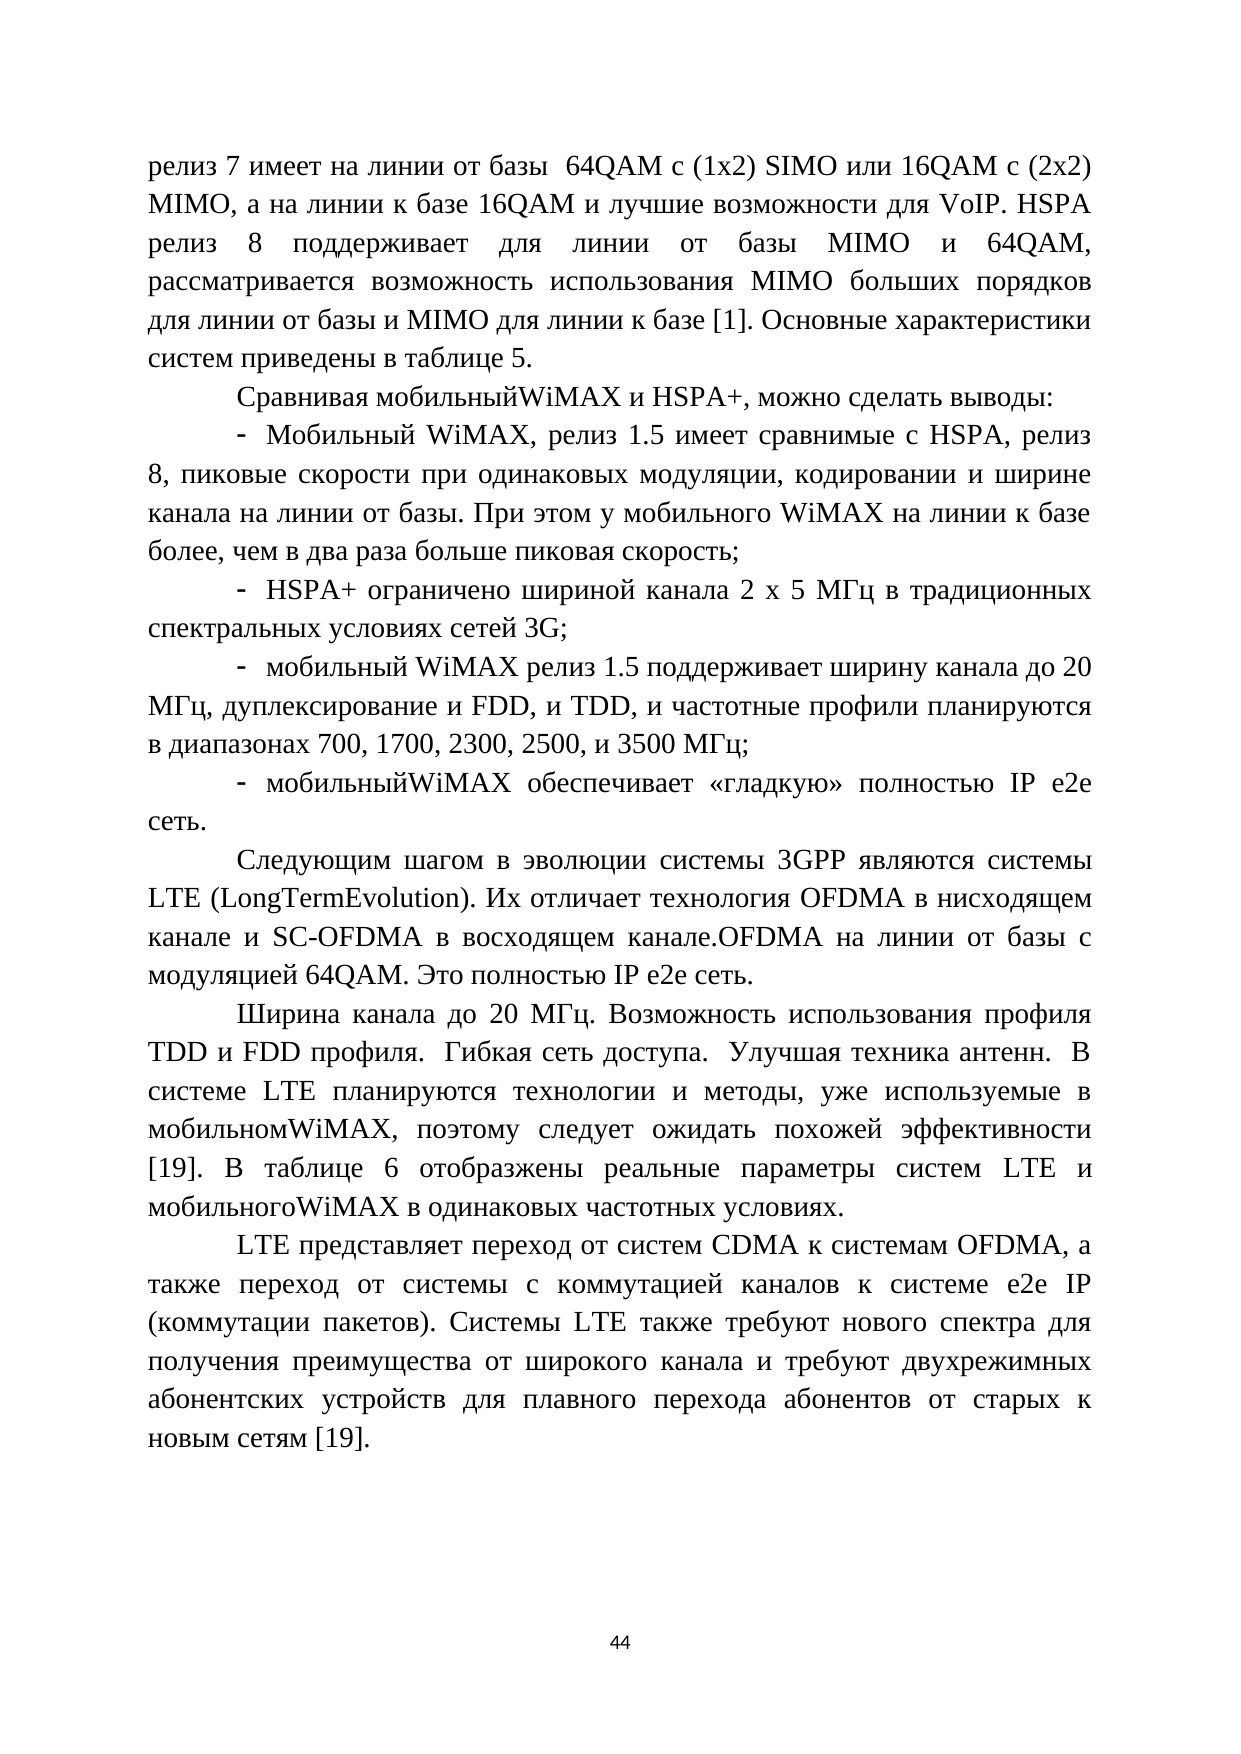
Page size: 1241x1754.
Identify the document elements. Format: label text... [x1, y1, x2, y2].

text LTE представляет переход от систем CDMA к системам OFDMA, а также переход от системы с коммутацией каналов к системе e2e IP (коммутации пакетов). Системы LTE также требуют нового спектра для получения преимущества от широкого канала и требуют двухрежимных абонентских устройств для плавного перехода абонентов от старых к новым сетям [19]. [148, 1227, 1092, 1453]
list мобильныйWiMAX обеспечивает «гладкую» полностью IP e2e сеть. [148, 765, 1092, 837]
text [148, 148, 1092, 374]
list Мобильный WiMAX, релиз 1.5 имеет сравнимые с HSPA, релиз 8, пиковые скорости при одинаковых модуляции, кодировании и ширине канала на линии от базы. При этом у мобильного WiMAX на линии к базе более, чем в два раза больше пиковая скорость; [148, 417, 1092, 567]
text Ширина канала до 20 МГц. Возможность использования профиля TDD и FDD профиля. Гибкая сеть доступа. Улучшая техника антенн. В системе LTE планируются технологии и методы, уже используемые в мобильномWiMAX, поэтому следует ожидать похожей эффективности [19]. В таблице 6 отобразжены реальные параметры систем LTE и мобильногоWiMAX в одинаковых частотных условиях. [148, 996, 1092, 1222]
text Сравнивая мобильныйWiMAX и HSPA+, можно сделать выводы: [148, 379, 1092, 412]
text Следующим шагом в эволюции системы 3GPP являются системы LTE (LongTermEvolution). Их отличает технология OFDMA в нисходящем канале и SC-OFDMA в восходящем канале.OFDMA на линии от базы с модуляцией 64QAM. Это полностью IP e2e сеть. [148, 842, 1092, 991]
list HSPA+ ограничено шириной канала 2 x 5 МГц в традиционных спектральных условиях сетей 3G; [148, 572, 1092, 644]
list мобильный WiMAX релиз 1.5 поддерживает ширину канала до 20 МГц, дуплексирование и FDD, и TDD, и частотные профили планируются в диапазонах 700, 1700, 2300, 2500, и 3500 МГц; [148, 649, 1092, 760]
